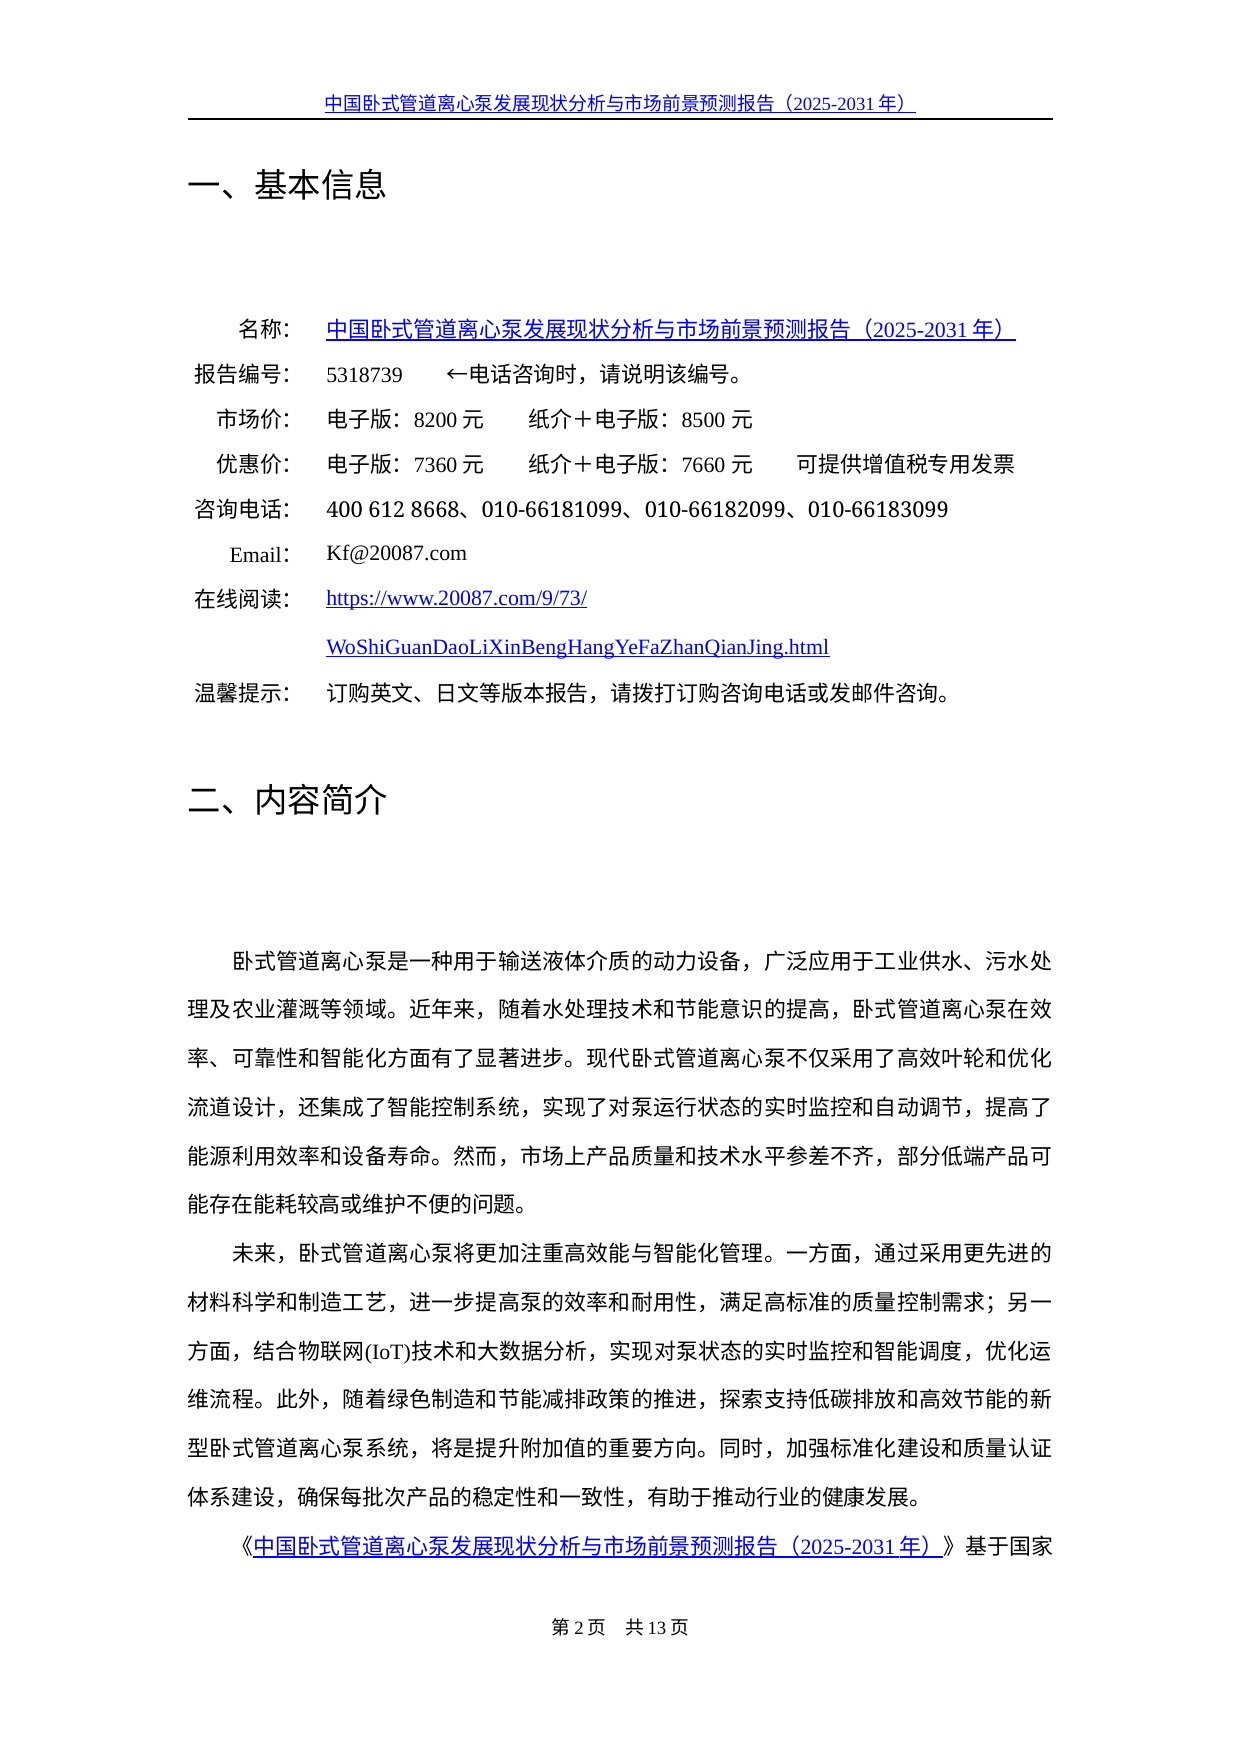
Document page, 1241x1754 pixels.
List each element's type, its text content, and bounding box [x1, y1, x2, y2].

table_cell 市场价： [167, 402, 315, 447]
table_cell 报告编号： [167, 357, 315, 402]
table_cell 在线阅读： [167, 582, 315, 675]
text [187, 943, 1053, 1561]
title 一、基本信息 [187, 150, 1053, 215]
table_header 中国卧式管道离心泵发展现状分析与市场前景预测报告（2025-2031年） [315, 312, 1073, 357]
table_header 名称： [167, 312, 315, 357]
table_cell 5318739 ←电话咨询时，请说明该编号。 [315, 357, 1073, 402]
table_cell 温馨提示： [167, 675, 315, 720]
table_cell 优惠价： [167, 447, 315, 492]
table_cell 400 612 8668、010-66181099、010-66182099、010-66183099 [315, 492, 1073, 537]
table_cell Email： [167, 537, 315, 582]
table_cell 电子版：8200 元 纸介＋电子版：8500 元 [315, 402, 1073, 447]
table_cell 电子版：7360 元 纸介＋电子版：7660 元 可提供增值税专用发票 [315, 447, 1073, 492]
table_cell [315, 582, 1073, 675]
table_cell Kf@20087.com [315, 537, 1073, 582]
table_cell 订购英文、日文等版本报告，请拨打订购咨询电话或发邮件咨询。 [315, 675, 1073, 720]
table_cell 咨询电话： [167, 492, 315, 537]
title 二、内容简介 [187, 766, 1053, 831]
